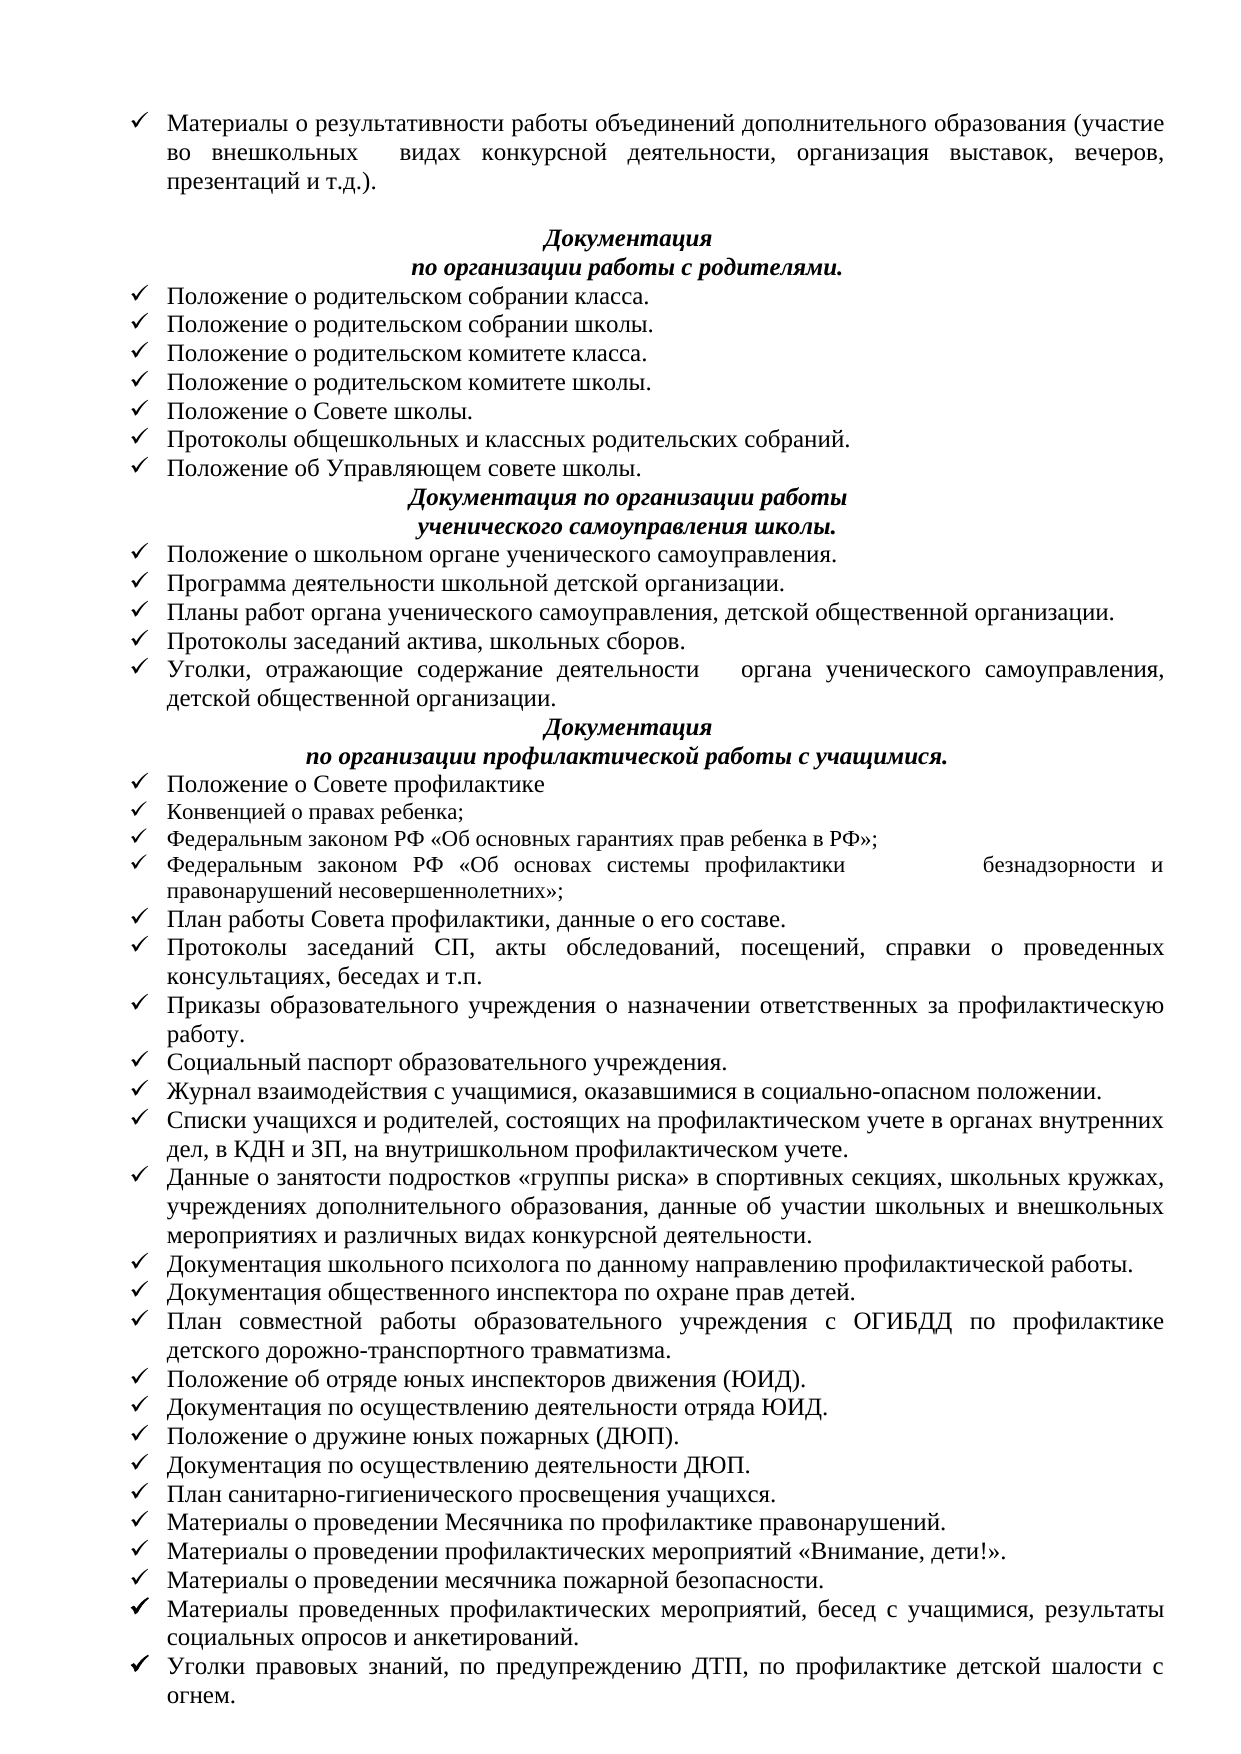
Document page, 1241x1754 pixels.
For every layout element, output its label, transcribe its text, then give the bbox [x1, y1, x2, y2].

list Журнал взаимодействия с учащимися, оказавшимися в социально-опасном положении. [129, 1076, 1165, 1105]
list Материалы о проведении месячника пожарной безопасности. [129, 1565, 1165, 1594]
list Положение о Совете профилактике [129, 769, 1165, 798]
list План санитарно-гигиенического просвещения учащихся. [129, 1479, 1165, 1507]
list Положение о Совете школы. [129, 396, 1165, 424]
list Положение о дружине юных пожарных (ДЮП). [129, 1421, 1165, 1450]
list Документация по осуществлению деятельности ДЮП. [129, 1450, 1165, 1479]
list Положение о родительском комитете класса. [129, 338, 1165, 367]
list Конвенцией о правах ребенка; [129, 798, 1165, 825]
list Программа деятельности школьной детской организации. [129, 568, 1165, 597]
list Протоколы заседаний актива, школьных сборов. [129, 626, 1165, 654]
list Приказы образовательного учреждения о назначении ответственных за профилактическую работу. [129, 990, 1165, 1047]
list План работы Совета профилактики, данные о его составе. [129, 904, 1165, 932]
text Документация [92, 223, 1165, 252]
list Положение о родительском комитете школы. [129, 367, 1165, 396]
list Положение о школьном органе ученического самоуправления. [129, 539, 1165, 568]
list Материалы о результативности работы объединений дополнительного образования (участие во внешкольных видах конкурсной деятельности, организация выставок, вечеров, презентаций и т.д.). [129, 108, 1165, 194]
list Документация общественного инспектора по охране прав детей. [129, 1277, 1165, 1306]
list Документация по осуществлению деятельности отряда ЮИД. [129, 1392, 1165, 1421]
text ученического самоуправления школы. [92, 511, 1165, 539]
list Федеральным законом РФ «Об основах системы профилактики безнадзорности и правонарушений несовершеннолетних»; [129, 851, 1165, 904]
text Документация по организации работы [92, 482, 1165, 511]
text по организации работы с родителями. [92, 252, 1165, 281]
list Планы работ органа ученического самоуправления, детской общественной организации. [129, 597, 1165, 626]
list Протоколы общешкольных и классных родительских собраний. [129, 424, 1165, 453]
text Документация [92, 712, 1165, 741]
list Положение об отряде юных инспекторов движения (ЮИД). [129, 1364, 1165, 1392]
list Материалы проведенных профилактических мероприятий, бесед с учащимися, результаты социальных опросов и анкетирований. [129, 1594, 1165, 1651]
list Федеральным законом РФ «Об основных гарантиях прав ребенка в РФ»; [129, 825, 1165, 851]
list Положение о родительском собрании класса. [129, 281, 1165, 309]
list Данные о занятости подростков «группы риска» в спортивных секциях, школьных кружках, учреждениях дополнительного образования, данные об участии школьных и внешкольных мероприятиях и различных видах конкурсной деятельности. [129, 1162, 1165, 1249]
list Уголки правовых знаний, по предупреждению ДТП, по профилактике детской шалости с огнем. [129, 1651, 1165, 1709]
list Положение об Управляющем совете школы. [129, 453, 1165, 482]
list Материалы о проведении профилактических мероприятий «Внимание, дети!». [129, 1536, 1165, 1565]
list План совместной работы образовательного учреждения с ОГИБДД по профилактике детского дорожно-транспортного травматизма. [129, 1306, 1165, 1364]
list Социальный паспорт образовательного учреждения. [129, 1047, 1165, 1076]
list Протоколы заседаний СП, акты обследований, посещений, справки о проведенных консультациях, беседах и т.п. [129, 932, 1165, 990]
list Списки учащихся и родителей, состоящих на профилактическом учете в органах внутренних дел, в КДН и ЗП, на внутришкольном профилактическом учете. [129, 1105, 1165, 1162]
list Уголки, отражающие содержание деятельности органа ученического самоуправления, детской общественной организации. [129, 654, 1165, 712]
list Положение о родительском собрании школы. [129, 309, 1165, 338]
list Материалы о проведении Месячника по профилактике правонарушений. [129, 1507, 1165, 1536]
text по организации профилактической работы с учащимися. [92, 741, 1165, 769]
list Документация школьного психолога по данному направлению профилактической работы. [129, 1249, 1165, 1277]
